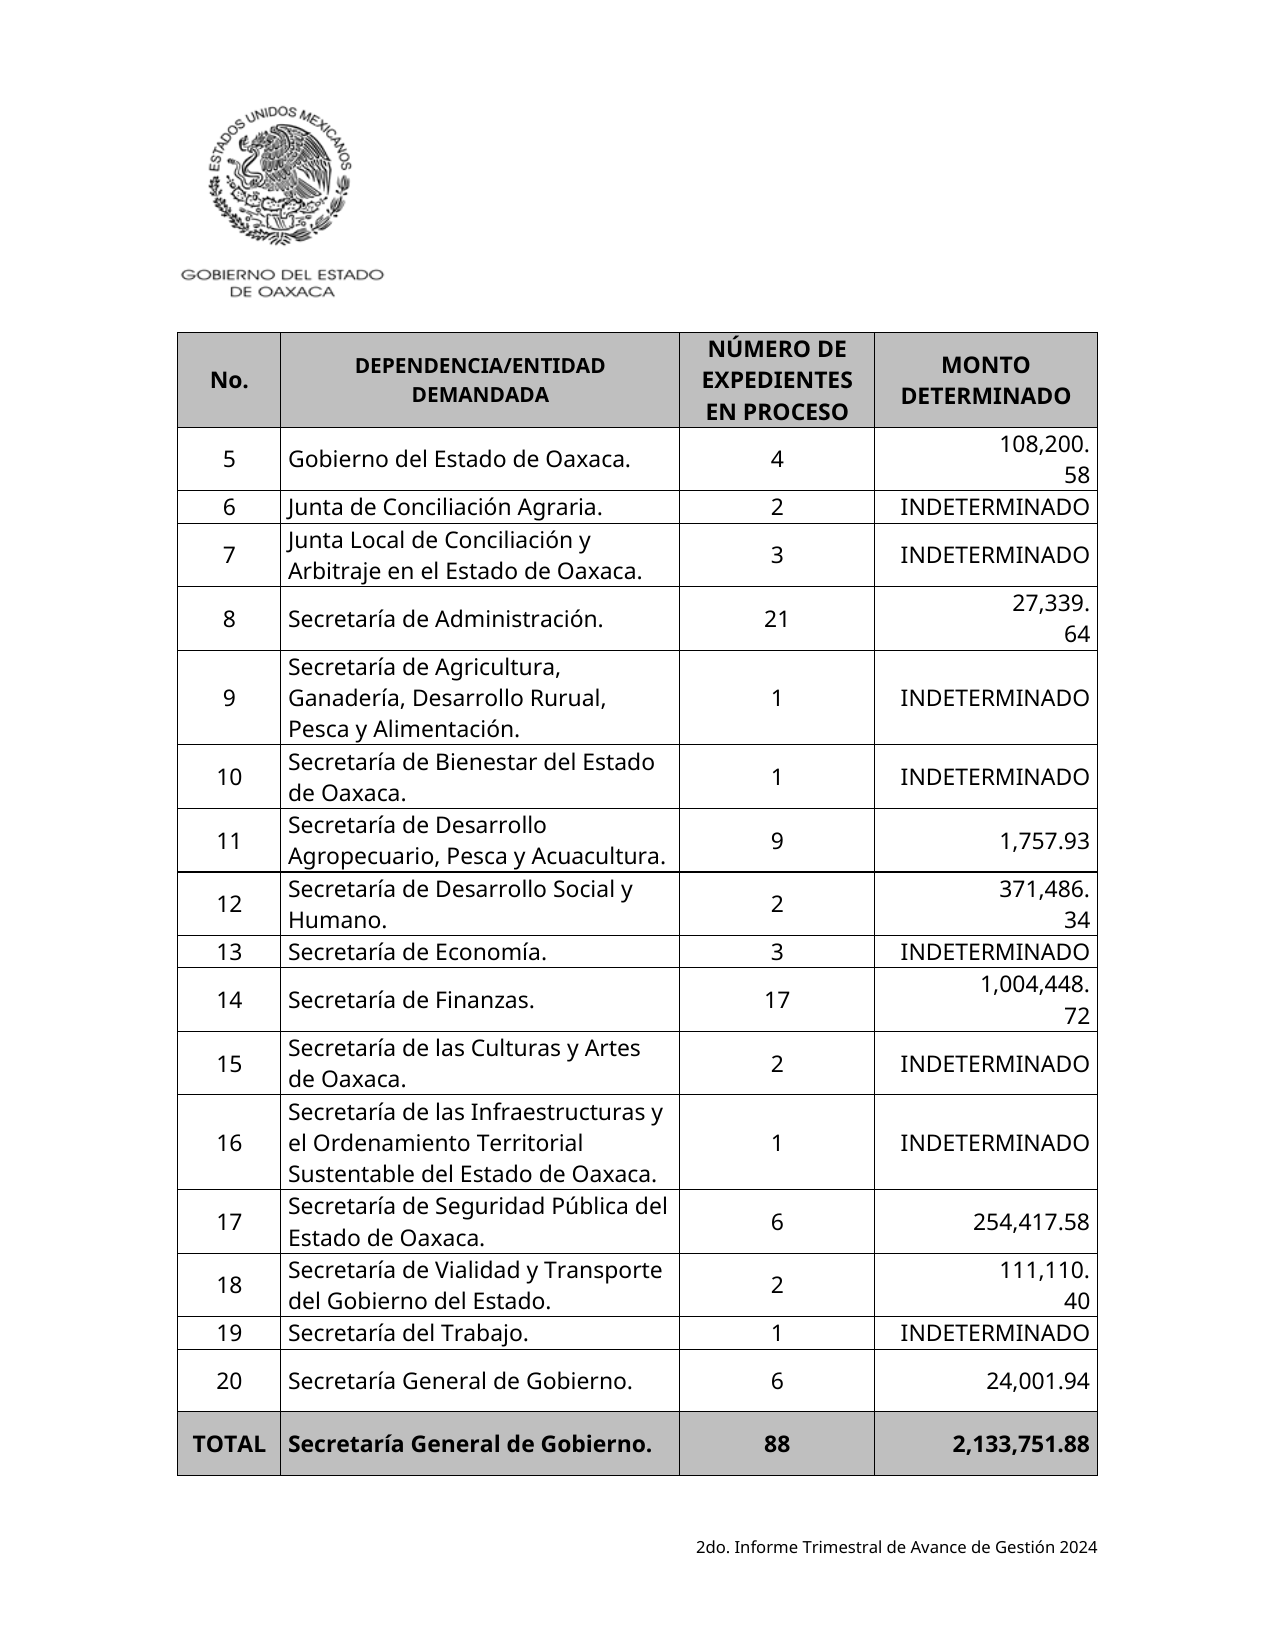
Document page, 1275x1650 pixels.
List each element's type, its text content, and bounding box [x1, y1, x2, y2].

table_cell Secretaría de las Infraestructuras y el Ordenamiento Territorial Sustentable del Estado de Oaxaca. [281, 1095, 679, 1189]
table_cell 11 [178, 809, 280, 871]
table_cell 2,133,751.88 [875, 1412, 1097, 1475]
table_cell TOTAL [178, 1412, 280, 1475]
table_cell 12 [178, 873, 280, 935]
table_cell 3 [680, 936, 874, 967]
table_cell 254,417.58 [875, 1190, 1097, 1253]
table_cell Gobierno del Estado de Oaxaca. [281, 428, 679, 490]
table_cell 1 [680, 1095, 874, 1189]
table_cell 2 [680, 873, 874, 935]
table_cell INDETERMINADO [875, 745, 1097, 808]
table_cell 371,486.34 [875, 873, 1097, 935]
table_cell 27,339.64 [875, 587, 1097, 649]
table_cell 108,200.58 [875, 428, 1097, 490]
table_cell Secretaría de las Culturas y Artes de Oaxaca. [281, 1032, 679, 1094]
table_cell 15 [178, 1032, 280, 1094]
table_cell Secretaría de Agricultura, Ganadería, Desarrollo Rurual, Pesca y Alimentación. [281, 651, 679, 744]
table_cell 5 [178, 428, 280, 490]
table_header MONTO DETERMINADO [875, 333, 1097, 427]
table_cell 9 [680, 809, 874, 871]
picture [177, 102, 390, 303]
table_cell 2 [680, 1254, 874, 1316]
table_cell Secretaría General de Gobierno. [281, 1412, 679, 1475]
table_cell 6 [680, 1190, 874, 1253]
table_cell 16 [178, 1095, 280, 1189]
table_cell 17 [680, 968, 874, 1031]
table_cell 21 [680, 587, 874, 649]
table_cell Secretaría de Bienestar del Estado de Oaxaca. [281, 745, 679, 808]
table_cell Secretaría General de Gobierno. [281, 1350, 679, 1411]
table_cell 18 [178, 1254, 280, 1316]
table_cell 1 [680, 745, 874, 808]
table_cell Secretaría de Desarrollo Social y Humano. [281, 873, 679, 935]
table_cell Secretaría de Desarrollo Agropecuario, Pesca y Acuacultura. [281, 809, 679, 871]
table_cell Junta Local de Conciliación y Arbitraje en el Estado de Oaxaca. [281, 524, 679, 586]
table_cell INDETERMINADO [875, 1095, 1097, 1189]
table_header DEPENDENCIA/ENTIDAD DEMANDADA [281, 333, 679, 427]
table_cell 88 [680, 1412, 874, 1475]
table_cell Secretaría de Economía. [281, 936, 679, 967]
table_cell 24,001.94 [875, 1350, 1097, 1411]
table_cell 1,757.93 [875, 809, 1097, 871]
table_cell 8 [178, 587, 280, 649]
table_cell Secretaría de Finanzas. [281, 968, 679, 1031]
table_cell Secretaría de Administración. [281, 587, 679, 649]
table_cell Secretaría de Vialidad y Transporte del Gobierno del Estado. [281, 1254, 679, 1316]
table_cell 1 [680, 651, 874, 744]
table_cell 6 [680, 1350, 874, 1411]
table_cell 4 [680, 428, 874, 490]
table_cell 19 [178, 1317, 280, 1348]
table_header NÚMERO DE EXPEDIENTES EN PROCESO [680, 333, 874, 427]
table_header No. [178, 333, 280, 427]
table_cell INDETERMINADO [875, 1032, 1097, 1094]
table_cell 6 [178, 491, 280, 522]
table_cell 14 [178, 968, 280, 1031]
table_cell 7 [178, 524, 280, 586]
table_cell 2 [680, 1032, 874, 1094]
table_cell 13 [178, 936, 280, 967]
table_cell Secretaría de Seguridad Pública del Estado de Oaxaca. [281, 1190, 679, 1253]
table_cell 9 [178, 651, 280, 744]
table_cell 1,004,448.72 [875, 968, 1097, 1031]
table_cell Junta de Conciliación Agraria. [281, 491, 679, 522]
table_cell 111,110.40 [875, 1254, 1097, 1316]
table_cell INDETERMINADO [875, 524, 1097, 586]
table_cell Secretaría del Trabajo. [281, 1317, 679, 1348]
table_cell 2 [680, 491, 874, 522]
table_cell 17 [178, 1190, 280, 1253]
table_cell INDETERMINADO [875, 936, 1097, 967]
table_cell 3 [680, 524, 874, 586]
table_cell INDETERMINADO [875, 651, 1097, 744]
table_cell INDETERMINADO [875, 491, 1097, 522]
table_cell 10 [178, 745, 280, 808]
table_cell 1 [680, 1317, 874, 1348]
table_cell INDETERMINADO [875, 1317, 1097, 1348]
table_cell 20 [178, 1350, 280, 1411]
